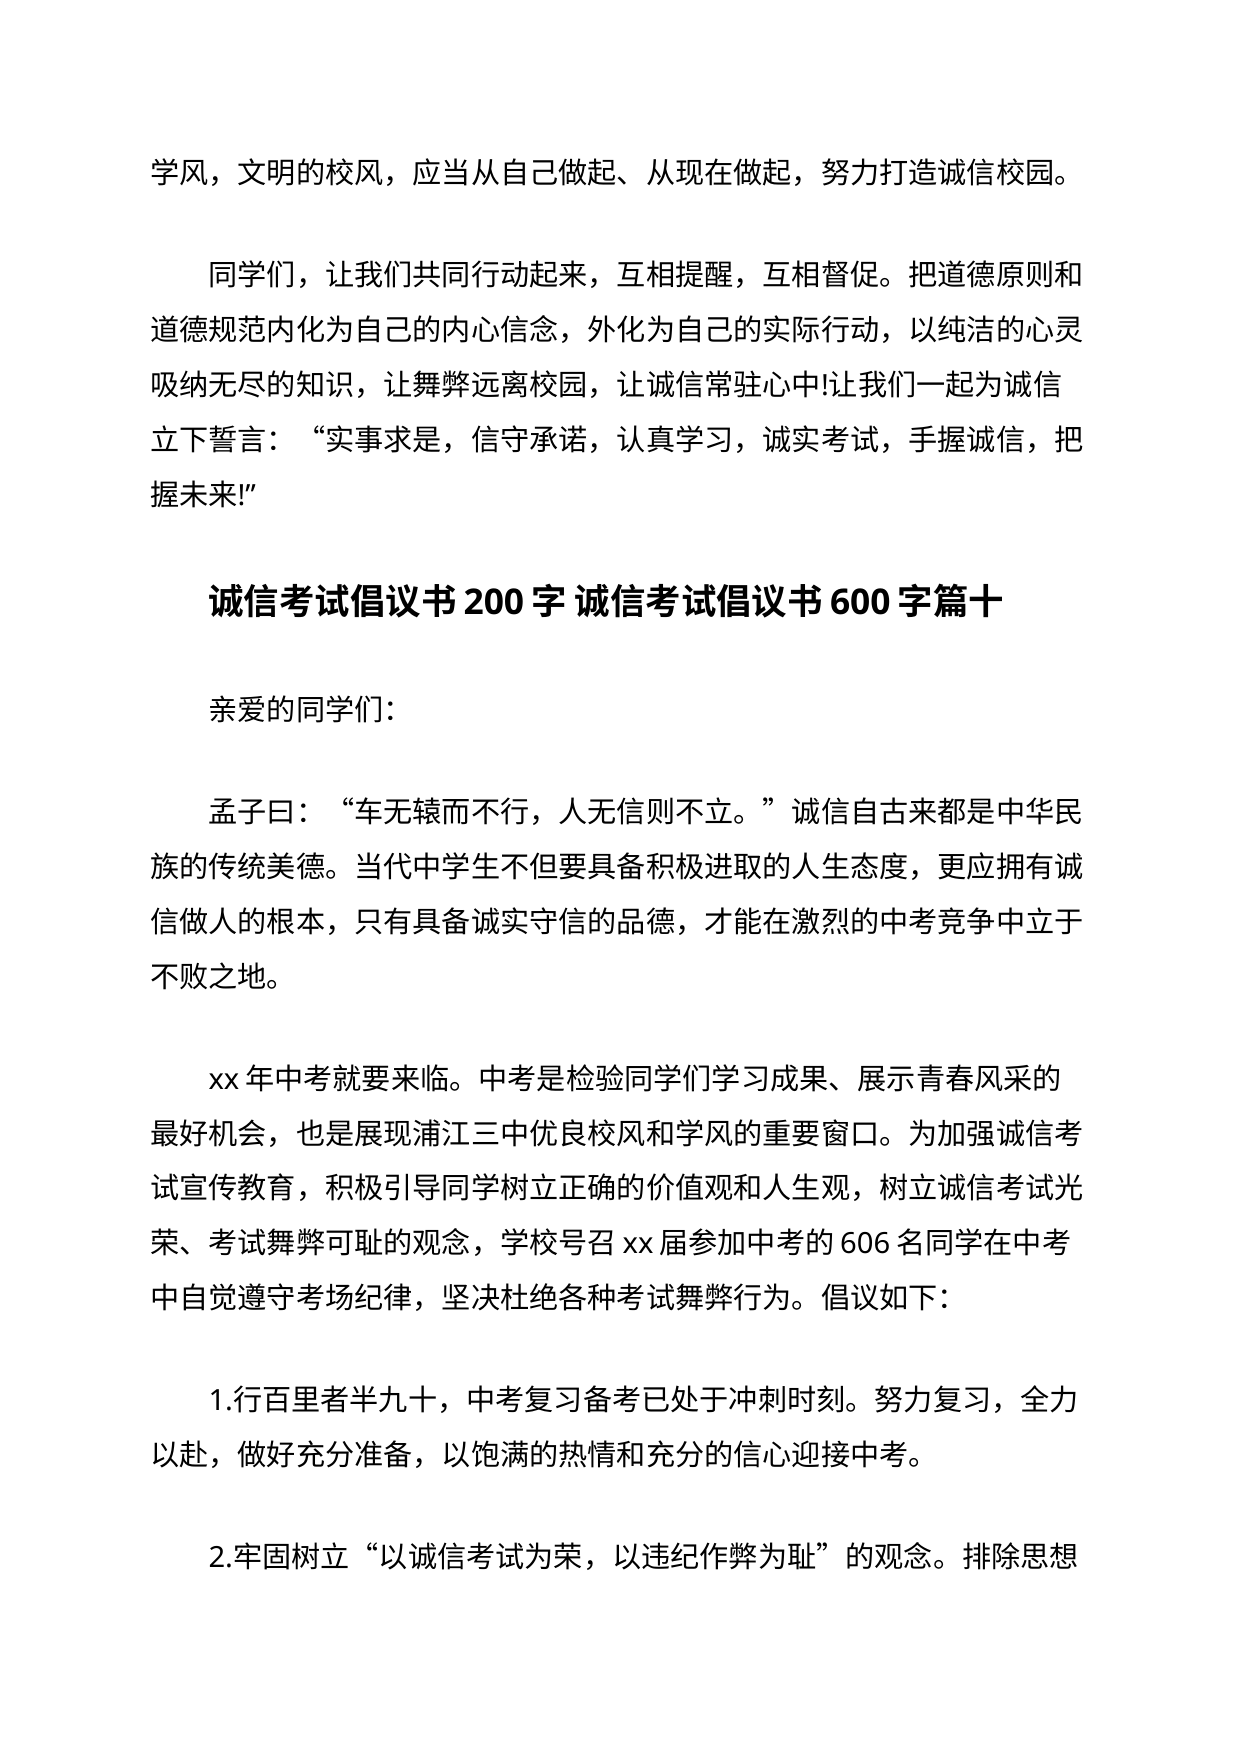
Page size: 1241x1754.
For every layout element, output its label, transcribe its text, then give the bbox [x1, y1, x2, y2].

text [150, 1533, 1090, 1576]
text 1.行百里者半九十，中考复习备考已处于冲刺时刻。努力复习，全力以赴，做好充分准备，以饱满的热情和充分的信心迎接中考。 [150, 1377, 1090, 1474]
text 亲爱的同学们： [150, 687, 1090, 729]
text 诚信考试倡议书200字 诚信考试倡议书600字篇十 [150, 573, 1090, 625]
text 同学们，让我们共同行动起来，互相提醒，互相督促。把道德原则和道德规范内化为自己的内心信念，外化为自己的实际行动，以纯洁的心灵吸纳无尽的知识，让舞弊远离校园，让诚信常驻心中!让我们一起为诚信立下誓言：“实事求是，信守承诺，认真学习，诚实考试，手握诚信，把握未来!” [150, 252, 1090, 514]
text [150, 150, 1090, 192]
text xx年中考就要来临。中考是检验同学们学习成果、展示青春风采的最好机会，也是展现浦江三中优良校风和学风的重要窗口。为加强诚信考试宣传教育，积极引导同学树立正确的价值观和人生观，树立诚信考试光荣、考试舞弊可耻的观念，学校号召xx届参加中考的606名同学在中考中自觉遵守考场纪律，坚决杜绝各种考试舞弊行为。倡议如下： [150, 1055, 1090, 1317]
text 孟子曰：“车无辕而不行，人无信则不立。”诚信自古来都是中华民族的传统美德。当代中学生不但要具备积极进取的人生态度，更应拥有诚信做人的根本，只有具备诚实守信的品德，才能在激烈的中考竞争中立于不败之地。 [150, 789, 1090, 996]
